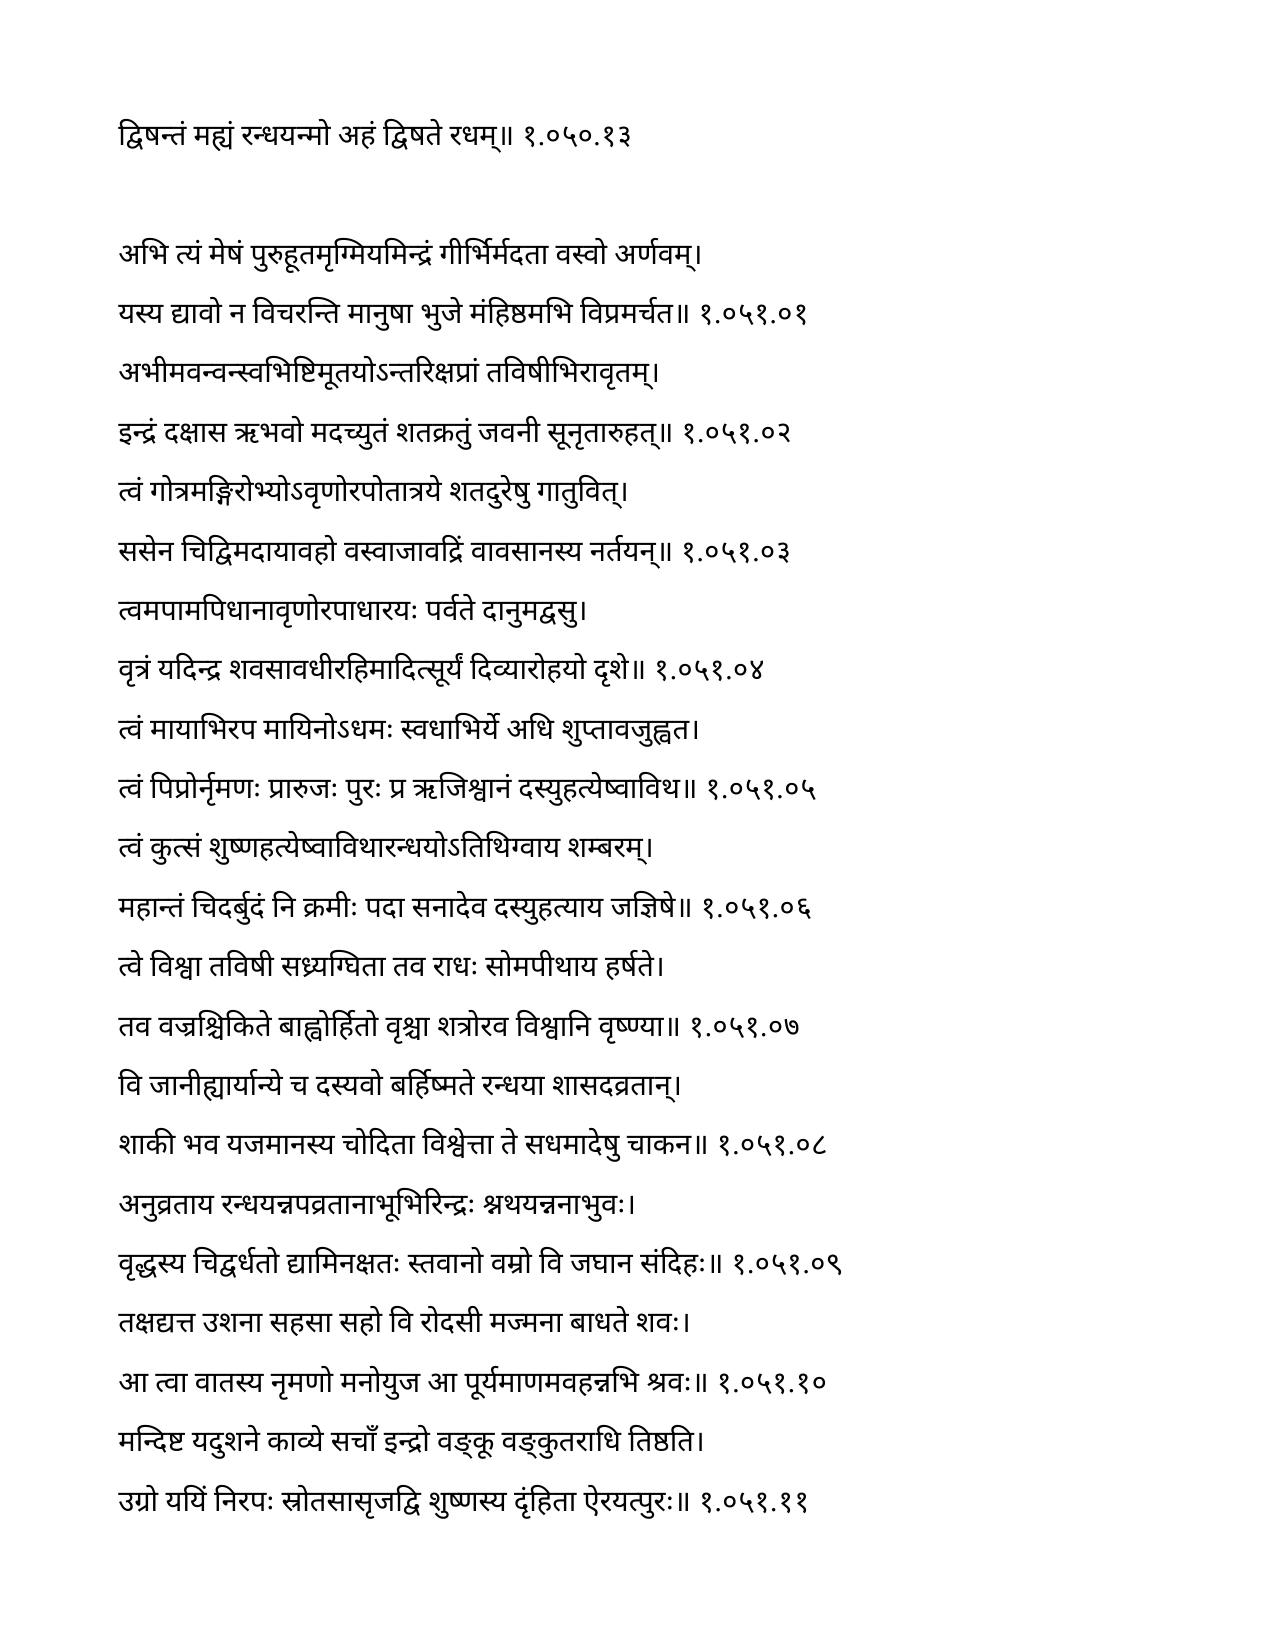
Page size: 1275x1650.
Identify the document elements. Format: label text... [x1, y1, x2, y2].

text इन्द्रं दक्षास ऋभवो मदच्युतं शतक्रतुं जवनी सूनृतारुहत्॥ १.०५१.०२ [118, 415, 1157, 448]
text अभीमवन्वन्स्वभिष्टिमूतयोऽन्तरिक्षप्रां तविषीभिरावृतम्। [565, 356, 1157, 389]
text त्वं मायाभिरप मायिनोऽधमः स्वधाभिर्ये अधि शुप्तावजुह्वत। [118, 712, 1157, 745]
text ससेन चिद्विमदायावहो वस्वाजावद्रिं वावसानस्य नर्तयन्॥ १.०५१.०३ [118, 534, 1157, 567]
text उग्रो ययिं निरपः स्रोतसासृजद्वि शुष्णस्य दृंहिता ऐरयत्पुरः॥ १.०५१.११ [118, 1484, 1157, 1517]
text आ त्वा वातस्य नृमणो मनोयुज आ पूर्यमाणमवहन्नभि श्रवः॥ १.०५१.१० [118, 1365, 1157, 1398]
text त्वमपामपिधानावृणोरपाधारयः पर्वते दानुमद्वसु। [118, 593, 1157, 627]
text शाकी भव यजमानस्य चोदिता विश्वेत्ता ते सधमादेषु चाकन॥ १.०५१.०८ [118, 1127, 1157, 1161]
text द्विषन्तं मह्यं रन्धयन्मो अहं द्विषते रधम्॥ १.०५०.१३ [118, 118, 1157, 152]
text महान्तं चिदर्बुदं नि क्रमीः पदा सनादेव दस्युहत्याय जज्ञिषे॥ १.०५१.०६ [118, 890, 1157, 923]
text त्वं कुत्सं शुष्णहत्येष्वाविथारन्धयोऽतिथिग्वाय शम्बरम्। [225, 831, 1157, 864]
text अभीमवन्वन्स्वभिष्टिमूतयोऽन्तरिक्षप्रां तविषीभिरावृतम्। [118, 356, 370, 389]
text यस्य द्यावो न विचरन्ति मानुषा भुजे मंहिष्ठमभि विप्रमर्चत॥ १.०५१.०१ [118, 296, 1157, 330]
text अभि त्यं मेषं पुरुहूतमृग्मियमिन्द्रं गीर्भिर्मदता वस्वो अर्णवम्। [118, 237, 1157, 270]
text वृत्रं यदिन्द्र शवसावधीरहिमादित्सूर्यं दिव्यारोहयो दृशे॥ १.०५१.०४ [118, 652, 1157, 686]
text त्वं पिप्रोर्नृमणः प्रारुजः पुरः प्र ऋजिश्वानं दस्युहत्येष्वाविथ॥ १.०५१.०५ [118, 771, 1157, 805]
text तक्षद्यत्त उशना सहसा सहो वि रोदसी मज्मना बाधते शवः। [118, 1306, 1157, 1339]
text अनुव्रताय रन्धयन्नपव्रतानाभूभिरिन्द्रः श्नथयन्ननाभुवः। [118, 1187, 1157, 1220]
text वृद्धस्य चिद्वर्धतो द्यामिनक्षतः स्तवानो वम्रो वि जघान संदिहः॥ १.०५१.०९ [118, 1246, 1157, 1280]
text अभीमवन्वन्स्वभिष्टिमूतयोऽन्तरिक्षप्रां तविषीभिरावृतम्। [332, 356, 609, 389]
text त्वं कुत्सं शुष्णहत्येष्वाविथारन्धयोऽतिथिग्वाय शम्बरम्। [118, 831, 295, 864]
text मन्दिष्ट यदुशने काव्ये सचाँ इन्द्रो वङ्कू वङ्कुतराधि तिष्ठति। [118, 1424, 1157, 1458]
text वि जानीह्यार्यान्ये च दस्यवो बर्हिष्मते रन्धया शासदव्रतान्। [118, 1068, 1157, 1102]
text त्वे विश्वा तविषी सध्र्यग्घिता तव राधः सोमपीथाय हर्षते। [118, 949, 1157, 983]
text त्वं गोत्रमङ्गिरोभ्योऽवृणोरपोतात्रये शतदुरेषु गातुवित्। [118, 474, 1157, 508]
text तव वज्रश्चिकिते बाह्वोर्हितो वृश्चा शत्रोरव विश्वानि वृष्ण्या॥ १.०५१.०७ [118, 1009, 1157, 1042]
